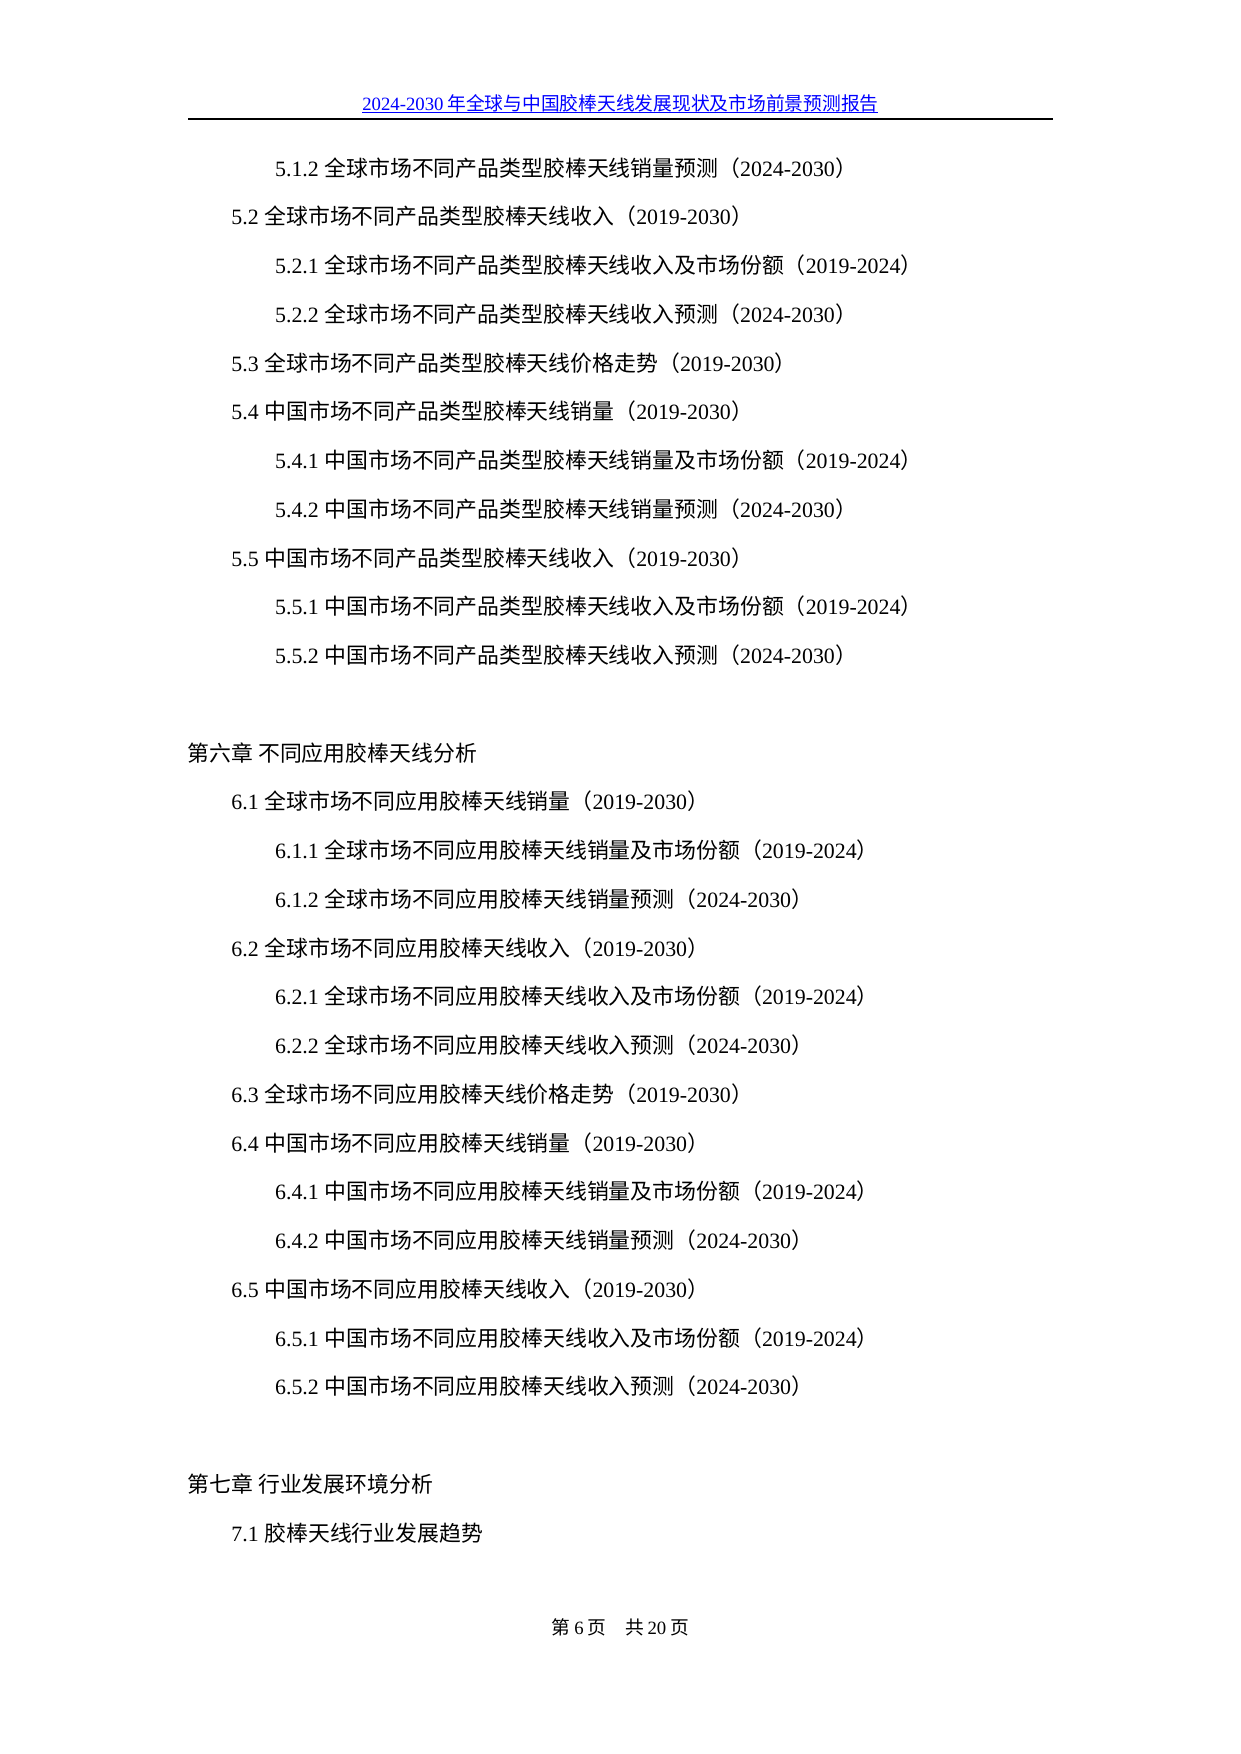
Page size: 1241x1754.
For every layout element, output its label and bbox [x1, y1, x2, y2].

text [187, 150, 1053, 1548]
